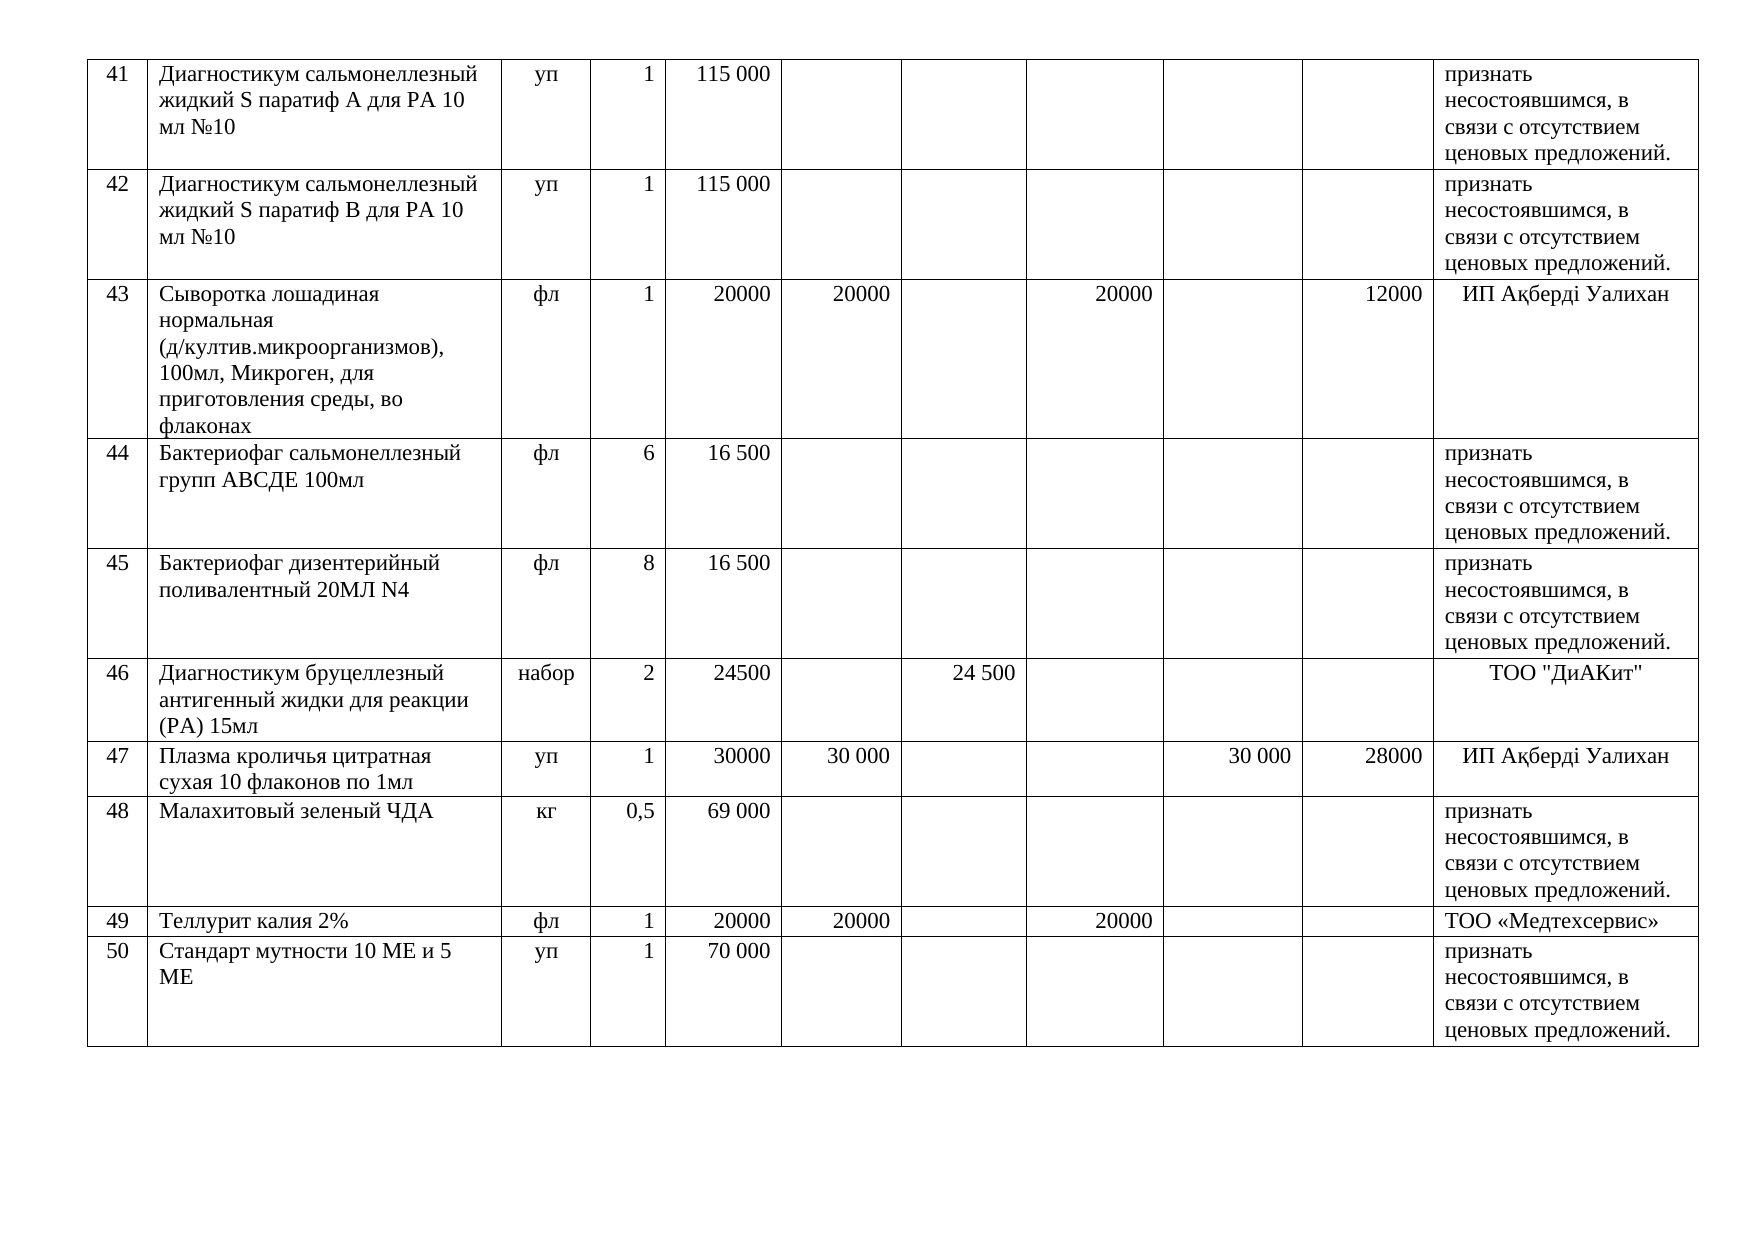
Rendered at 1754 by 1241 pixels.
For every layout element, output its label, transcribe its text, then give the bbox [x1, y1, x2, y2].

table_cell [782, 797, 901, 906]
table_cell 30 000 [1164, 742, 1302, 796]
table_cell [1303, 60, 1433, 169]
table_cell [782, 659, 901, 741]
table_cell 48 [88, 797, 147, 906]
table_cell [1027, 742, 1163, 796]
table_cell 44 [88, 439, 147, 548]
table_cell 49 [88, 907, 147, 936]
table_cell 16 500 [666, 549, 781, 658]
table_cell [902, 937, 1026, 1046]
table_cell [1303, 549, 1433, 658]
table_cell 24500 [666, 659, 781, 741]
table_cell 1 [591, 60, 665, 169]
table_cell кг [502, 797, 590, 906]
table_cell уп [502, 742, 590, 796]
table_cell [902, 60, 1026, 169]
table_cell 41 [88, 60, 147, 169]
table_cell [1164, 439, 1302, 548]
table_cell 20000 [666, 280, 781, 438]
table_cell 115 000 [666, 60, 781, 169]
table_cell 50 [88, 937, 147, 1046]
table_cell [902, 439, 1026, 548]
table_cell Сыворотка лошадиная нормальная (д/култив.микроорганизмов), 100мл, Микроген, для приготовления среды, во флаконах [148, 280, 501, 438]
table_cell фл [502, 439, 590, 548]
table_cell признать несостоявшимся, в связи с отсутствием ценовых предложений. [1434, 439, 1698, 548]
table_cell 1 [591, 742, 665, 796]
table_cell Бактериофаг дизентерийный поливалентный 20МЛ N4 [148, 549, 501, 658]
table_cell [1434, 60, 1698, 169]
table_cell 20000 [1027, 907, 1163, 936]
table_cell Диагностикум сальмонеллезный жидкий S паратиф А для РА 10 мл №10 [148, 60, 501, 169]
table_cell [1164, 280, 1302, 438]
table_cell 45 [88, 549, 147, 658]
table_cell [1303, 659, 1433, 741]
table_cell 20000 [782, 907, 901, 936]
table_cell [1164, 549, 1302, 658]
table_cell фл [502, 549, 590, 658]
table_cell 1 [591, 170, 665, 279]
table_cell 12000 [1303, 280, 1433, 438]
table_cell Бактериофаг сальмонеллезный групп АВСДЕ 100мл [148, 439, 501, 548]
table_cell фл [502, 907, 590, 936]
table_cell фл [502, 280, 590, 438]
table_cell 20000 [666, 907, 781, 936]
table_cell 1 [591, 280, 665, 438]
table_cell Теллурит калия 2% [148, 907, 501, 936]
table_cell [1303, 439, 1433, 548]
table_cell 28000 [1303, 742, 1433, 796]
table_cell [1303, 937, 1433, 1046]
table_cell 0,5 [591, 797, 665, 906]
table_cell [1027, 60, 1163, 169]
table_cell 30000 [666, 742, 781, 796]
table_cell [782, 439, 901, 548]
table_cell Малахитовый зеленый ЧДА [148, 797, 501, 906]
table_cell [902, 280, 1026, 438]
table_cell уп [502, 60, 590, 169]
table_cell ИП Ақберді Уалихан [1434, 742, 1698, 796]
table_cell [1027, 659, 1163, 741]
table_cell ИП Ақберді Уалихан [1434, 280, 1698, 438]
table_cell [902, 170, 1026, 279]
table_cell 16 500 [666, 439, 781, 548]
table_cell ТОО "ДиАКит" [1434, 659, 1698, 741]
table_cell [782, 170, 901, 279]
table_cell 69 000 [666, 797, 781, 906]
table_cell [1164, 907, 1302, 936]
table_cell 43 [88, 280, 147, 438]
table_cell [1027, 170, 1163, 279]
table_cell Диагностикум бруцеллезный антигенный жидки для реакции (РА) 15мл [148, 659, 501, 741]
table_cell 20000 [1027, 280, 1163, 438]
table_cell ТОО «Медтехсервис» [1434, 907, 1698, 936]
table_cell [1027, 797, 1163, 906]
table_cell 24 500 [902, 659, 1026, 741]
table_cell признать несостоявшимся, в связи с отсутствием ценовых предложений. [1434, 549, 1698, 658]
table_cell уп [502, 170, 590, 279]
table_cell [1164, 937, 1302, 1046]
table_cell [782, 937, 901, 1046]
table_cell Стандарт мутности 10 ME и 5 МЕ [148, 937, 501, 1046]
table_cell уп [502, 937, 590, 1046]
table_cell [1027, 439, 1163, 548]
table_cell [1027, 549, 1163, 658]
table_cell признать несостоявшимся, в связи с отсутствием ценовых предложений. [1434, 797, 1698, 906]
table_cell 47 [88, 742, 147, 796]
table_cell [1434, 937, 1698, 1046]
table_cell Плазма кроличья цитратная сухая 10 флаконов по 1мл [148, 742, 501, 796]
table_cell 2 [591, 659, 665, 741]
table_cell 8 [591, 549, 665, 658]
table_cell 30 000 [782, 742, 901, 796]
table_cell 115 000 [666, 170, 781, 279]
table_cell [1164, 659, 1302, 741]
table_cell [1303, 170, 1433, 279]
table_cell 42 [88, 170, 147, 279]
table_cell [902, 907, 1026, 936]
table_cell [1303, 797, 1433, 906]
table_cell 46 [88, 659, 147, 741]
table_cell [1303, 907, 1433, 936]
table_cell [1027, 937, 1163, 1046]
table_cell [902, 549, 1026, 658]
table_cell [1164, 170, 1302, 279]
table_cell 6 [591, 439, 665, 548]
table_cell 1 [591, 937, 665, 1046]
table_cell [1164, 60, 1302, 169]
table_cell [1434, 170, 1698, 279]
table_cell набор [502, 659, 590, 741]
table_cell [902, 742, 1026, 796]
table_cell 1 [591, 907, 665, 936]
table_cell 20000 [782, 280, 901, 438]
table_cell Диагностикум сальмонеллезный жидкий S паратиф В для РА 10 мл №10 [148, 170, 501, 279]
table_cell [1164, 797, 1302, 906]
table_cell [782, 60, 901, 169]
table_cell [782, 549, 901, 658]
table_cell [902, 797, 1026, 906]
table_cell 70 000 [666, 937, 781, 1046]
